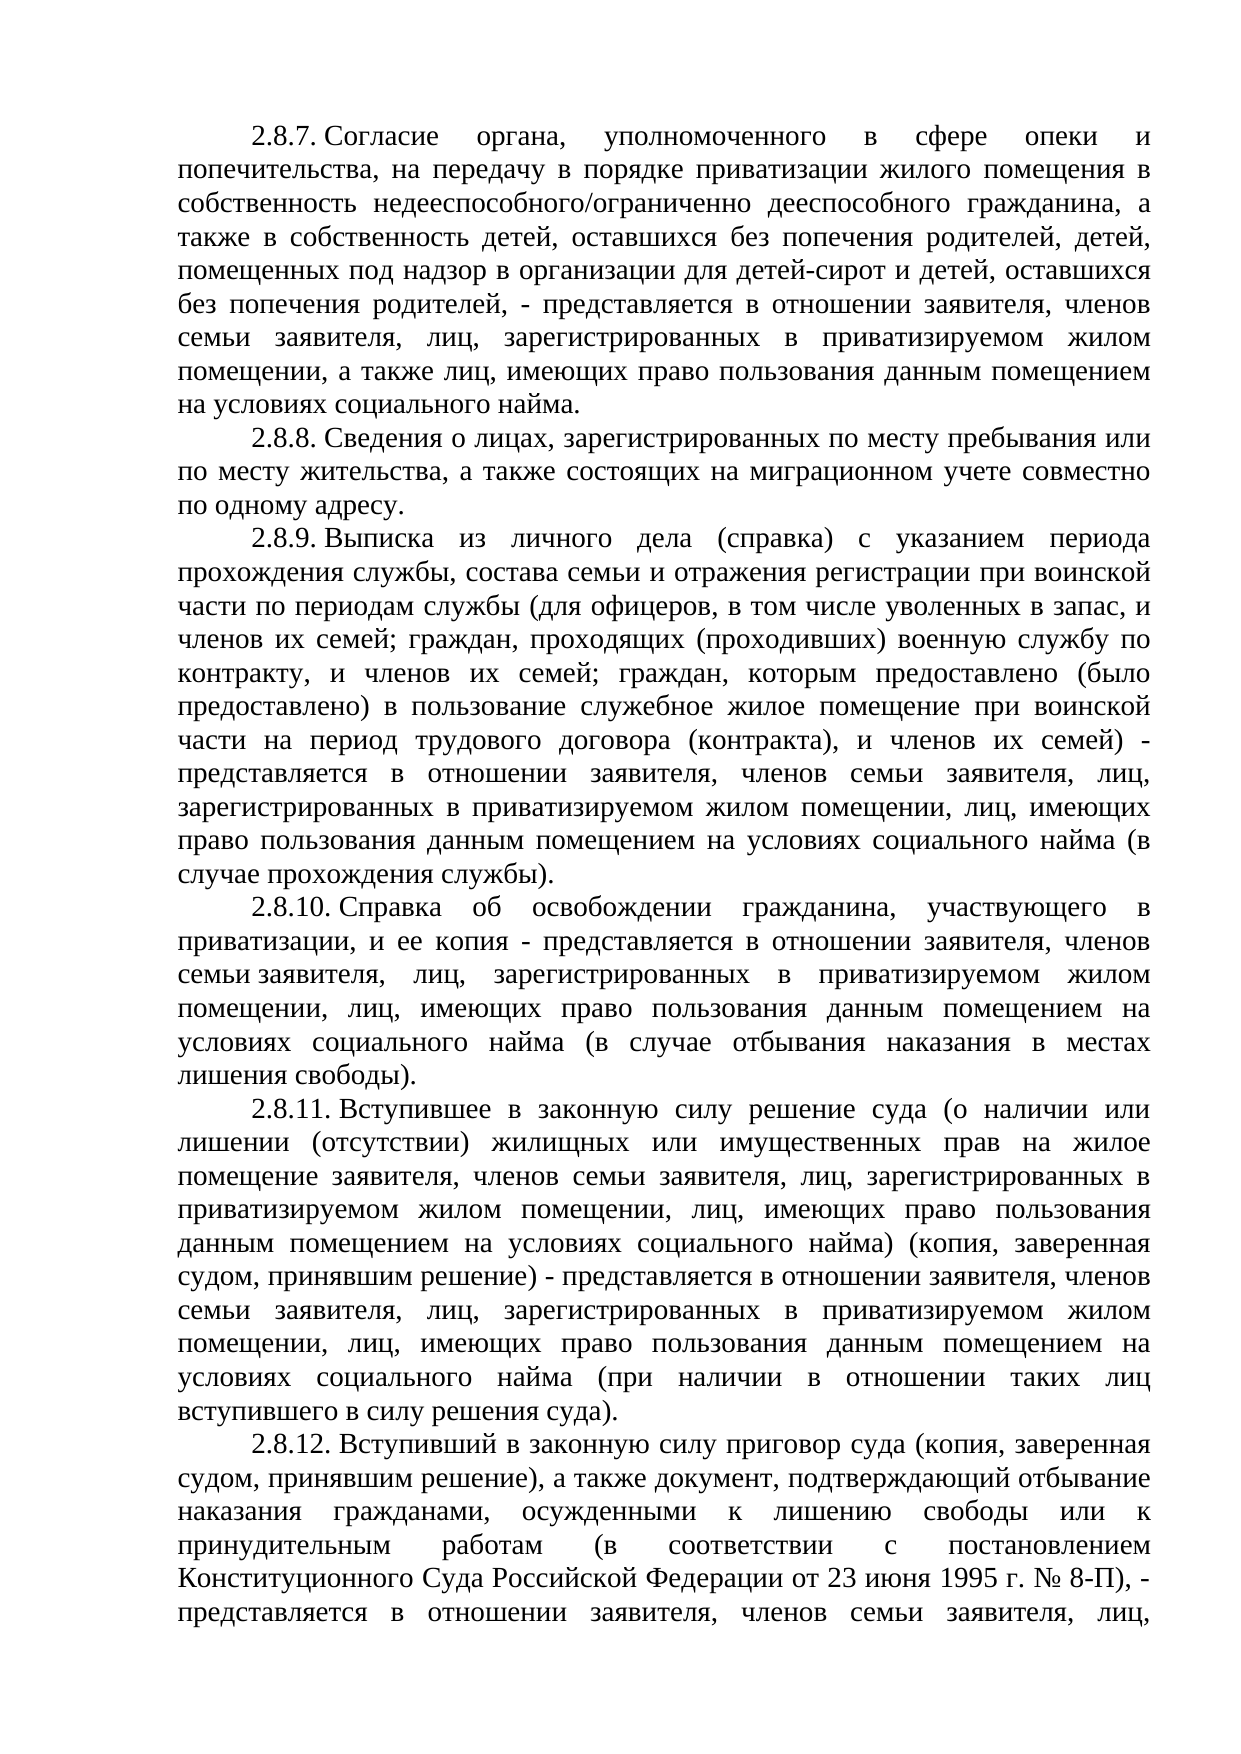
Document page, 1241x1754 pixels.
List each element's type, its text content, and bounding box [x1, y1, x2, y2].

text 2.8.7. Согласие органа, уполномоченного в сфере опеки и попечительства, на передачу в порядке приватизации жилого помещения в собственность недееспособного/ограниченно дееспособного гражданина, а также в собственность детей, оставшихся без попечения родителей, детей, помещенных под надзор в организации для детей-сирот и детей, оставшихся без попечения родителей, - представляется в отношении заявителя, членов семьи заявителя, лиц, зарегистрированных в приватизируемом жилом помещении, а также лиц, имеющих право пользования данным помещением на условиях социального найма. [177, 118, 1152, 420]
text 2.8.9. Выписка из личного дела (справка) с указанием периода прохождения службы, состава семьи и отражения регистрации при воинской части по периодам службы (для офицеров, в том числе уволенных в запас, и членов их семей; граждан, проходящих (проходивших) военную службу по контракту, и членов их семей; граждан, которым предоставлено (было предоставлено) в пользование служебное жилое помещение при воинской части на период трудового договора (контракта), и членов их семей) - представляется в отношении заявителя, членов семьи заявителя, лиц, зарегистрированных в приватизируемом жилом помещении, лиц, имеющих право пользования данным помещением на условиях социального найма (в случае прохождения службы). [177, 521, 1152, 889]
text 2.8.11. Вступившее в законную силу решение суда (о наличии или лишении (отсутствии) жилищных или имущественных прав на жилое помещение заявителя, членов семьи заявителя, лиц, зарегистрированных в приватизируемом жилом помещении, лиц, имеющих право пользования данным помещением на условиях социального найма) (копия, заверенная судом, принявшим решение) - представляется в отношении заявителя, членов семьи заявителя, лиц, зарегистрированных в приватизируемом жилом помещении, лиц, имеющих право пользования данным помещением на условиях социального найма (при наличии в отношении таких лиц вступившего в силу решения суда). [177, 1091, 1152, 1426]
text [177, 1426, 1152, 1627]
text 2.8.10. Справка об освобождении гражданина, участвующего в приватизации, и ее копия - представляется в отношении заявителя, членов семьи заявителя, лиц, зарегистрированных в приватизируемом жилом помещении, лиц, имеющих право пользования данным помещением на условиях социального найма (в случае отбывания наказания в местах лишения свободы). [177, 889, 1152, 1091]
text 2.8.8. Сведения о лицах, зарегистрированных по месту пребывания или по месту жительства, а также состоящих на миграционном учете совместно по одному адресу. [177, 420, 1152, 521]
